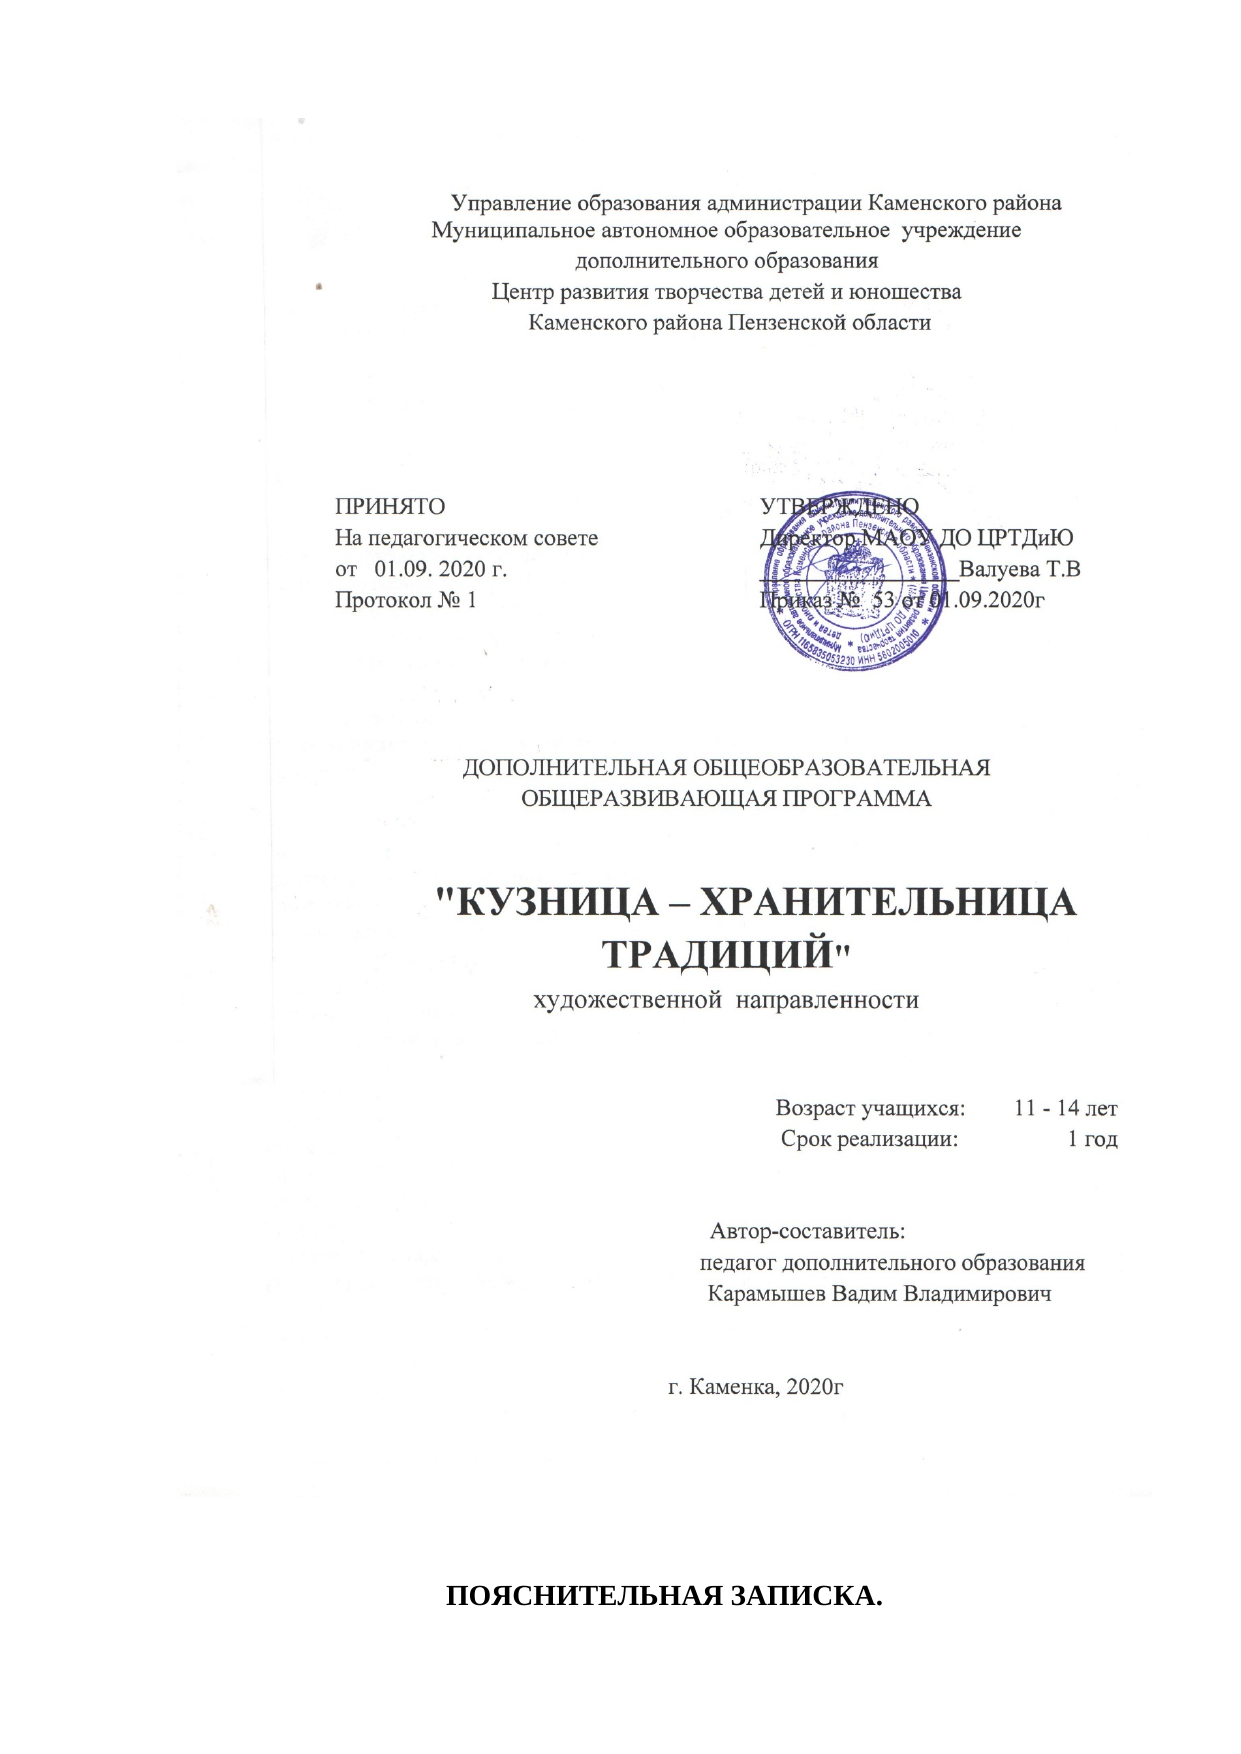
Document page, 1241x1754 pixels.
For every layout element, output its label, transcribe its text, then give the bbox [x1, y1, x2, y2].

text ПОЯСНИТЕЛЬНАЯ ЗАПИСКА. [177, 1578, 1152, 1612]
picture [177, 118, 1152, 1497]
